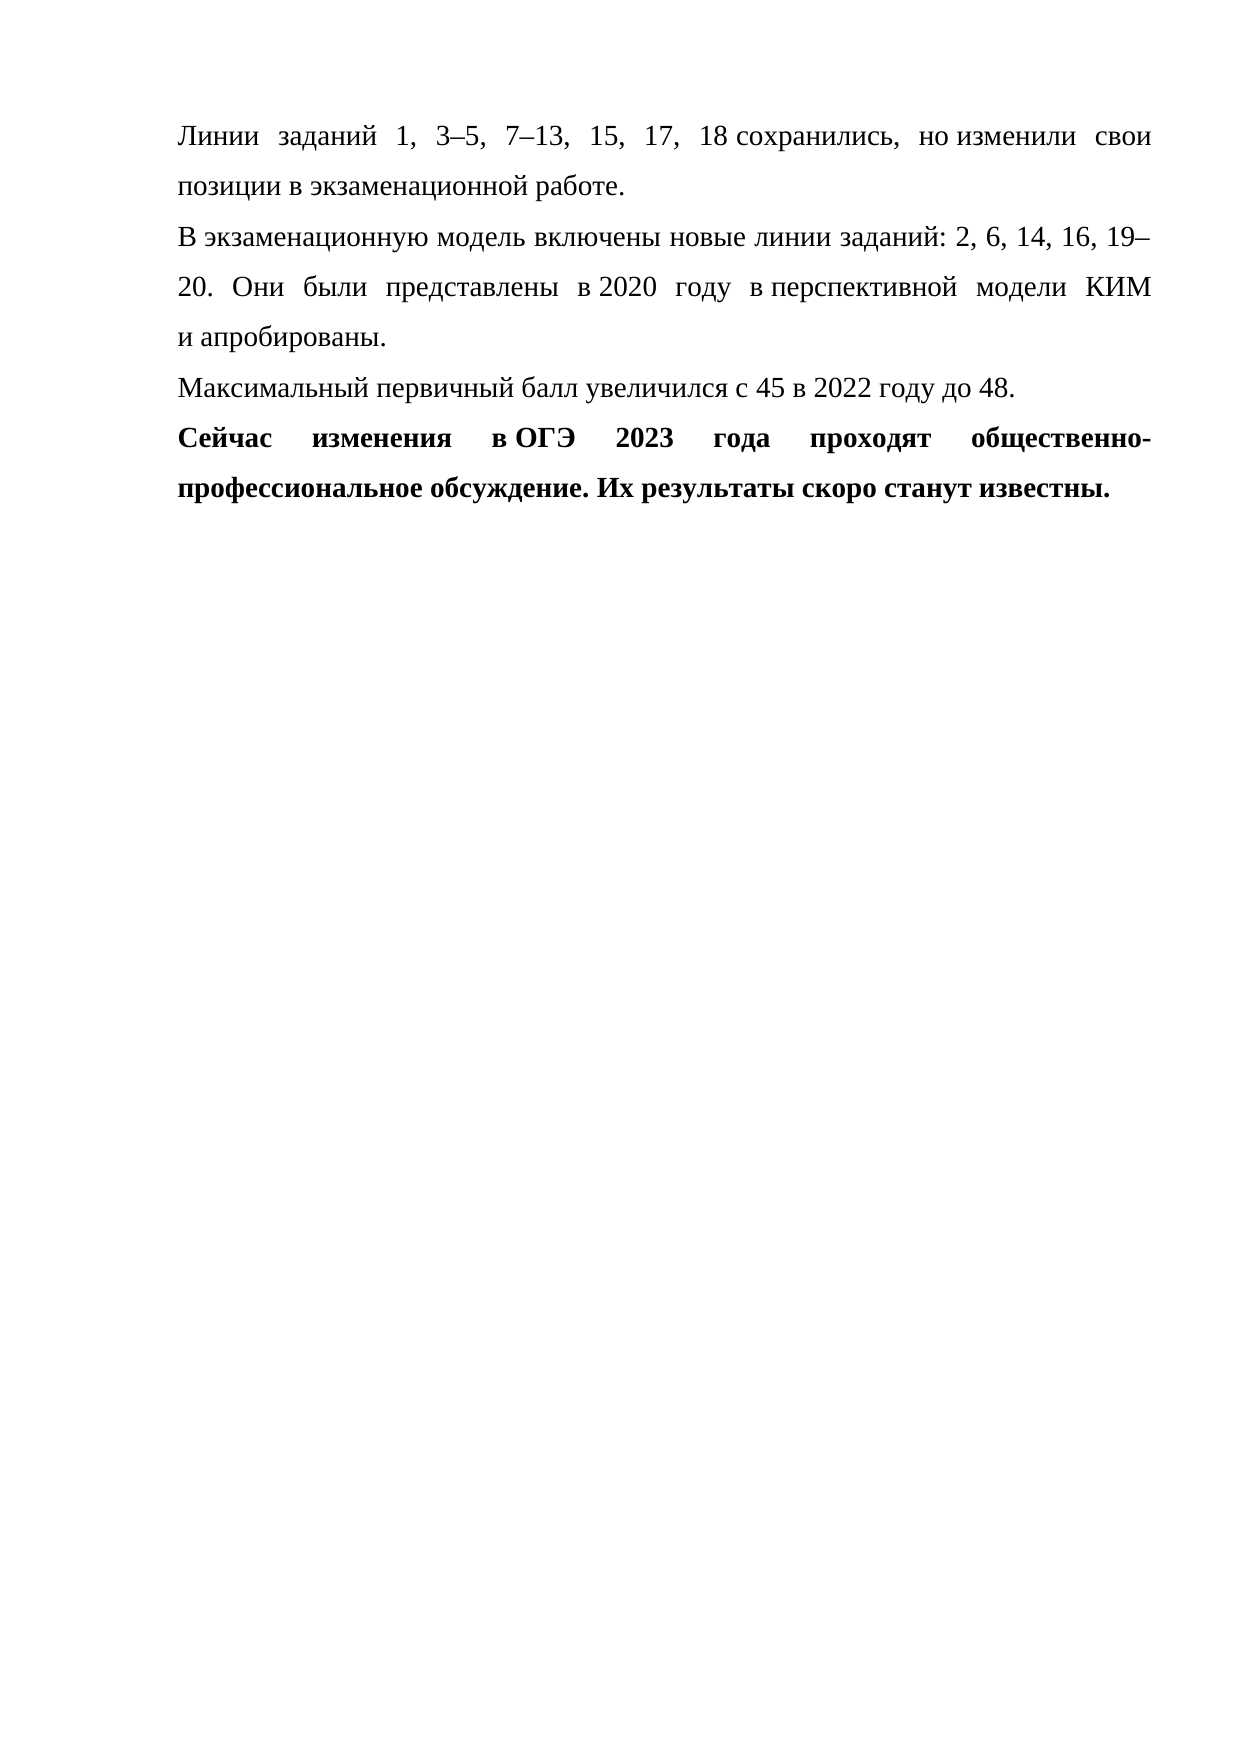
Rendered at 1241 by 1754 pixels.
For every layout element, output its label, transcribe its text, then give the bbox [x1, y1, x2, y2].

text Линии заданий 1, 3–5, 7–13, 15, 17, 18 сохранились, но изменили свои позиции в экзаменационной работе. [177, 118, 1152, 202]
text Максимальный первичный балл увеличился с 45 в 2022 году до 48. [177, 370, 1152, 403]
text Сейчас изменения в ОГЭ 2023 года проходят общественно-профессиональное обсуждение. Их результаты скоро станут известны. [177, 420, 1152, 504]
text В экзаменационную модель включены новые линии заданий: 2, 6, 14, 16, 19–20. Они были представлены в 2020 году в перспективной модели КИМ и апробированы. [177, 219, 1152, 353]
